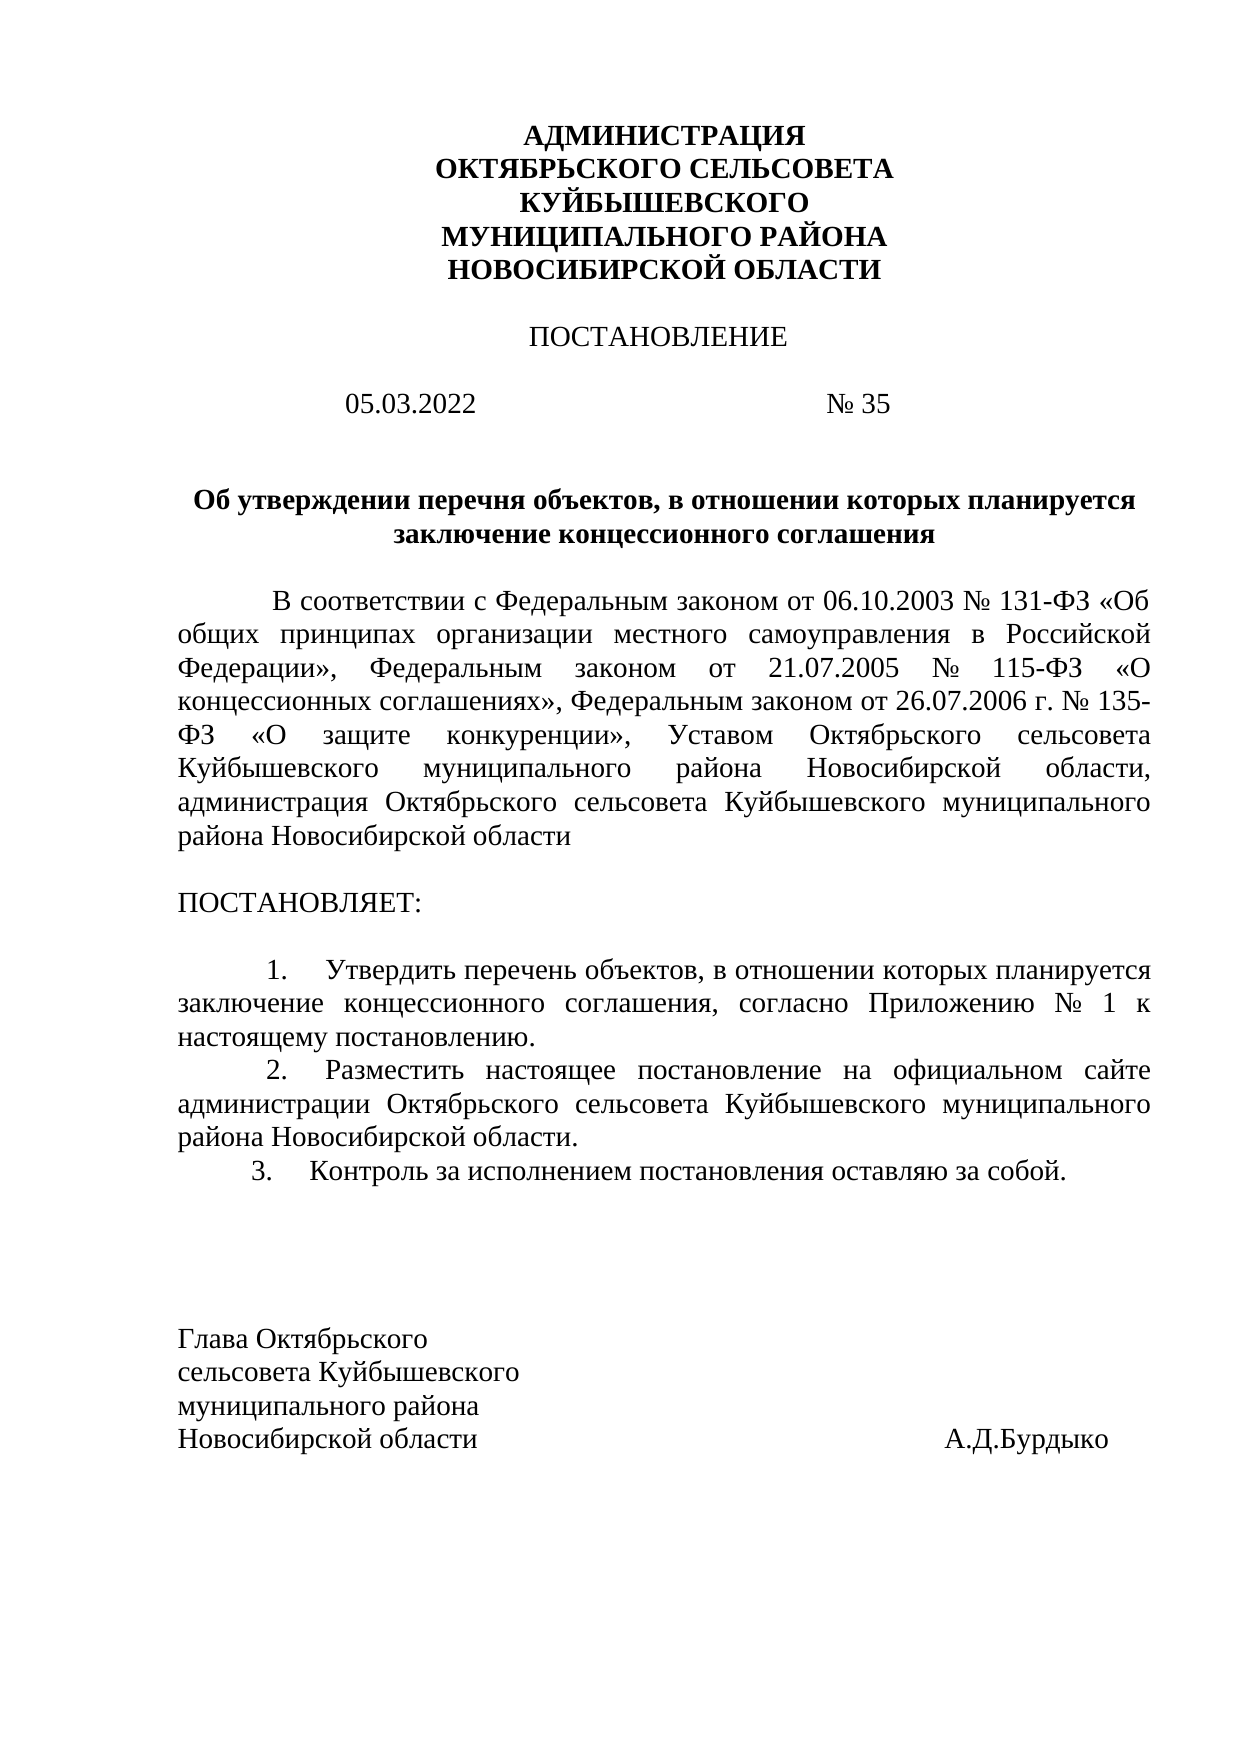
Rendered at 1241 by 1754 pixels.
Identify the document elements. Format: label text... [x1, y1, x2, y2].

subtitle ОКТЯБРЬСКОГО СЕЛЬСОВЕТА [177, 152, 1152, 185]
text 05.03.2022 № 35 [177, 386, 1152, 420]
subtitle ПОСТАНОВЛЕНИЕ [177, 319, 1152, 353]
text Глава Октябрьского [177, 1321, 1152, 1354]
subtitle МУНИЦИПАЛЬНОГО РАЙОНА [177, 219, 1152, 252]
text заключение концессионного соглашения [177, 516, 1152, 549]
subtitle АДМИНИСТРАЦИЯ [177, 118, 1152, 152]
text НОВОСИБИРСКОЙ ОБЛАСТИ [177, 252, 1152, 286]
text Об утверждении перечня объектов, в отношении которых планируется [177, 482, 1152, 516]
subtitle КУЙБЫШЕВСКОГО [177, 185, 1152, 219]
text ПОСТАНОВЛЯЕТ: [177, 885, 1152, 918]
list Утвердить перечень объектов, в отношении которых планируется заключение концессионного соглашения, согласно Приложению № 1 к настоящему постановлению. [177, 952, 1152, 1052]
text Новосибирской области А.Д.Бурдыко [177, 1421, 1152, 1455]
list 3. Контроль за исполнением постановления оставляю за собой. [177, 1153, 1152, 1187]
text В соответствии с Федеральным законом от 06.10.2003 № 131-ФЗ «Об общих принципах организации местного самоуправления в Российской Федерации», Федеральным законом от 21.07.2005 № 115-ФЗ «О концессионных соглашениях», Федеральным законом от 26.07.2006 г. № 135-ФЗ «О защите конкуренции», Уставом Октябрьского сельсовета Куйбышевского муниципального района Новосибирской области, администрация Октябрьского сельсовета Куйбышевского муниципального района Новосибирской области [177, 583, 1152, 851]
text сельсовета Куйбышевского [177, 1354, 1152, 1388]
list Разместить настоящее постановление на официальном сайте администрации Октябрьского сельсовета Куйбышевского муниципального района Новосибирской области. [177, 1052, 1152, 1153]
text муниципального района [177, 1388, 1152, 1421]
